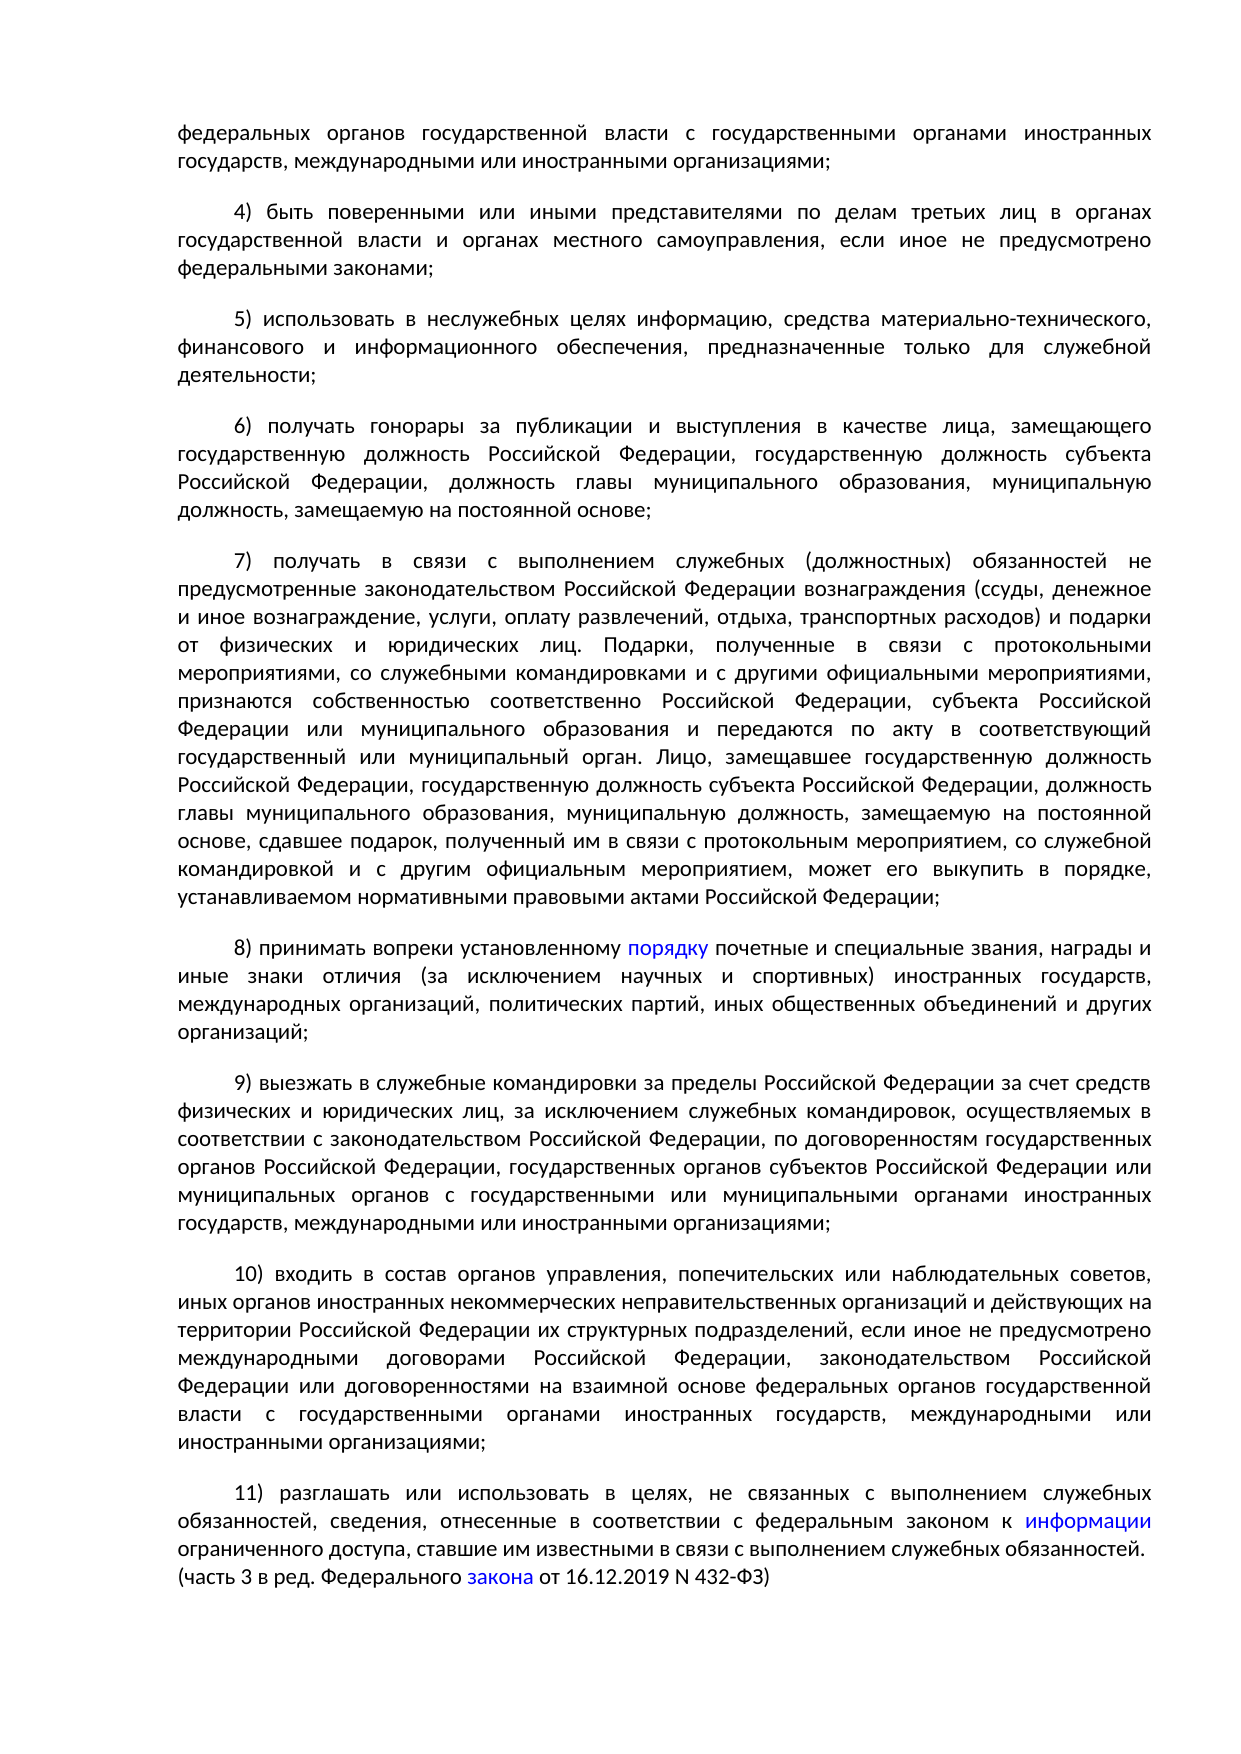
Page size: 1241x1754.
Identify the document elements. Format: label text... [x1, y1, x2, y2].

text 9) выезжать в служебные командировки за пределы Российской Федерации за счет средств физических и юридических лиц, за исключением служебных командировок, осуществляемых в соответствии с законодательством Российской Федерации, по договоренностям государственных органов Российской Федерации, государственных органов субъектов Российской Федерации или муниципальных органов с государственными или муниципальными органами иностранных государств, международными или иностранными организациями; [177, 1068, 1152, 1236]
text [177, 118, 1152, 174]
text 6) получать гонорары за публикации и выступления в качестве лица, замещающего государственную должность Российской Федерации, государственную должность субъекта Российской Федерации, должность главы муниципального образования, муниципальную должность, замещаемую на постоянной основе; [177, 411, 1152, 523]
text 8) принимать вопреки установленному порядку почетные и специальные звания, награды и иные знаки отличия (за исключением научных и спортивных) иностранных государств, международных организаций, политических партий, иных общественных объединений и других организаций; [177, 933, 1152, 1045]
text (часть 3 в ред. Федерального закона от 16.12.2019 N 432-ФЗ) [177, 1562, 1152, 1590]
text 5) использовать в неслужебных целях информацию, средства материально-технического, финансового и информационного обеспечения, предназначенные только для служебной деятельности; [177, 304, 1152, 388]
text 4) быть поверенными или иными представителями по делам третьих лиц в органах государственной власти и органах местного самоуправления, если иное не предусмотрено федеральными законами; [177, 197, 1152, 281]
text 10) входить в состав органов управления, попечительских или наблюдательных советов, иных органов иностранных некоммерческих неправительственных организаций и действующих на территории Российской Федерации их структурных подразделений, если иное не предусмотрено международными договорами Российской Федерации, законодательством Российской Федерации или договоренностями на взаимной основе федеральных органов государственной власти с государственными органами иностранных государств, международными или иностранными организациями; [177, 1259, 1152, 1455]
text 7) получать в связи с выполнением служебных (должностных) обязанностей не предусмотренные законодательством Российской Федерации вознаграждения (ссуды, денежное и иное вознаграждение, услуги, оплату развлечений, отдыха, транспортных расходов) и подарки от физических и юридических лиц. Подарки, полученные в связи с протокольными мероприятиями, со служебными командировками и с другими официальными мероприятиями, признаются собственностью соответственно Российской Федерации, субъекта Российской Федерации или муниципального образования и передаются по акту в соответствующий государственный или муниципальный орган. Лицо, замещавшее государственную должность Российской Федерации, государственную должность субъекта Российской Федерации, должность главы муниципального образования, муниципальную должность, замещаемую на постоянной основе, сдавшее подарок, полученный им в связи с протокольным мероприятием, со служебной командировкой и с другим официальным мероприятием, может его выкупить в порядке, устанавливаемом нормативными правовыми актами Российской Федерации; [177, 546, 1152, 910]
text 11) разглашать или использовать в целях, не связанных с выполнением служебных обязанностей, сведения, отнесенные в соответствии с федеральным законом к информации ограниченного доступа, ставшие им известными в связи с выполнением служебных обязанностей. [177, 1478, 1152, 1562]
